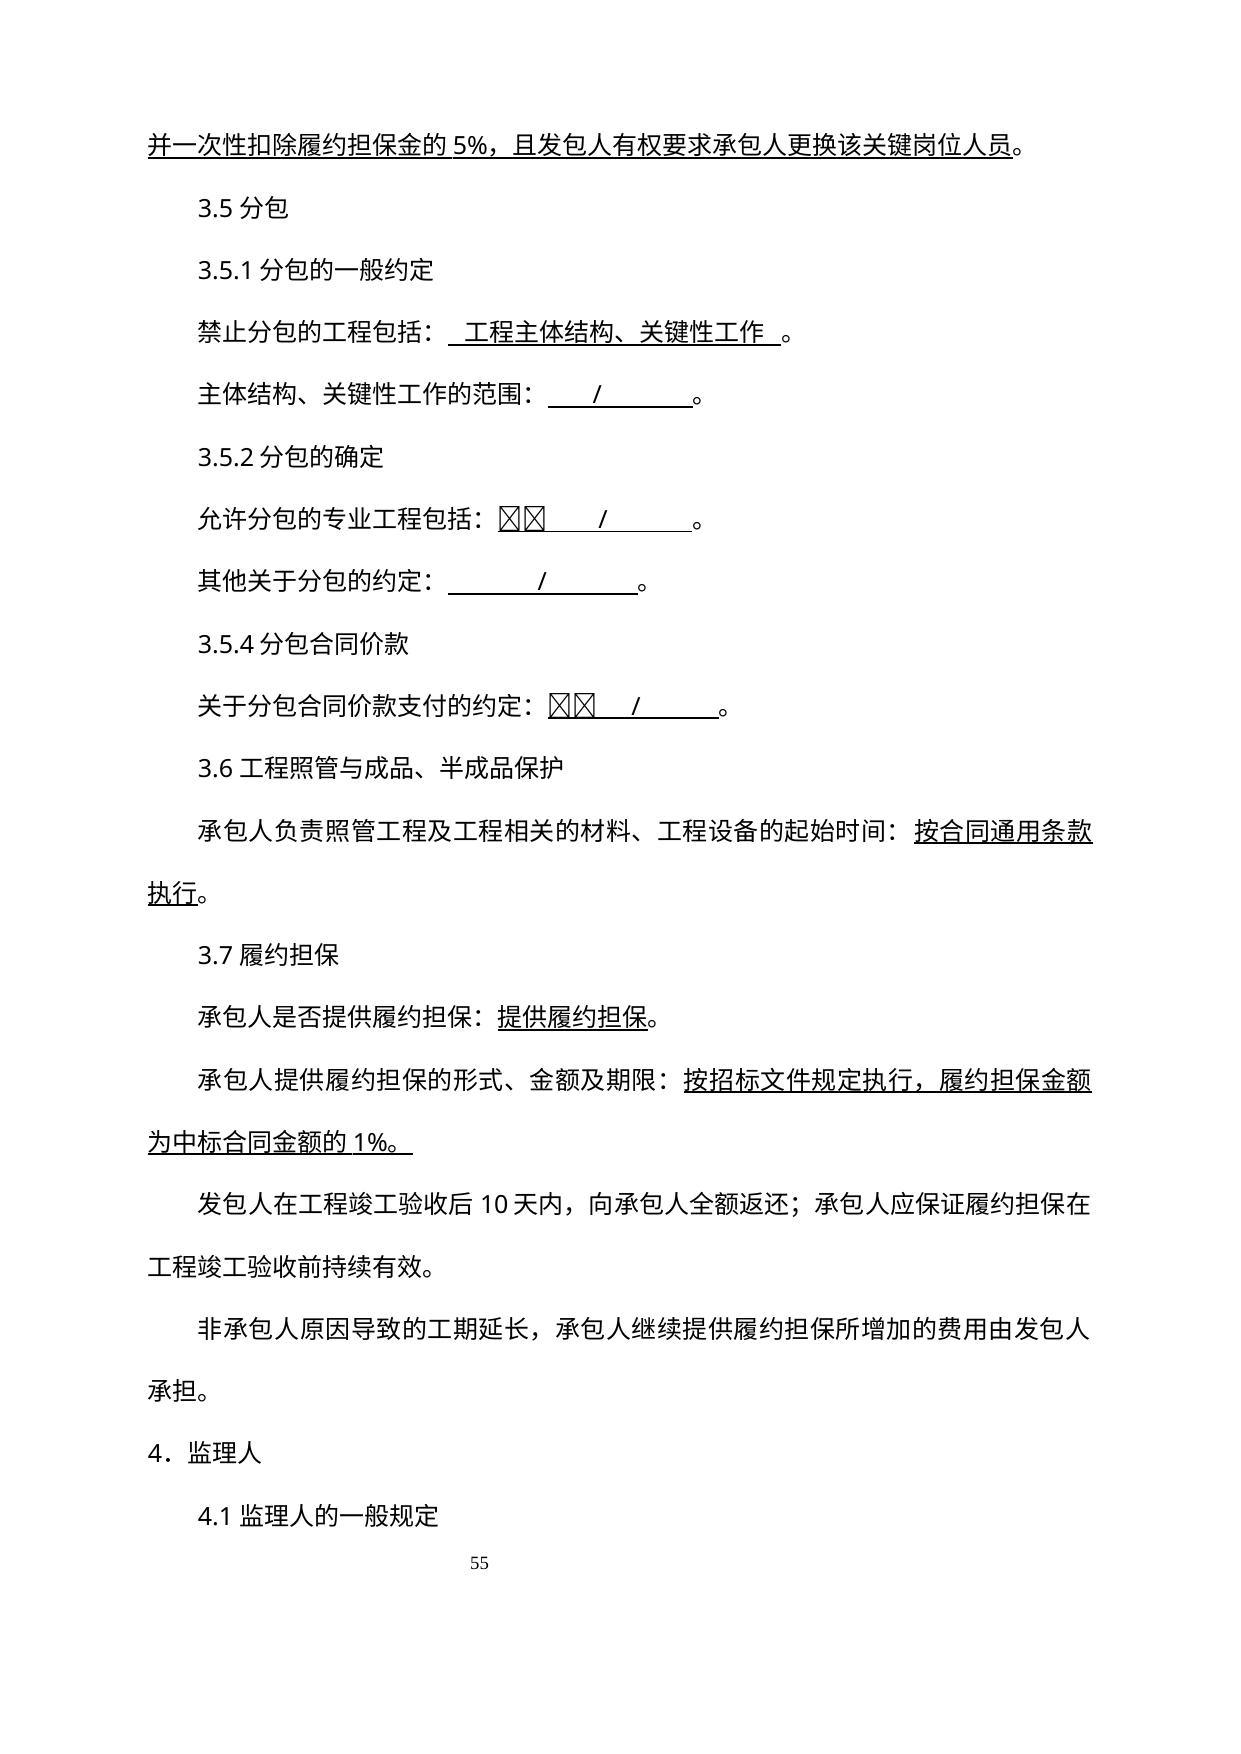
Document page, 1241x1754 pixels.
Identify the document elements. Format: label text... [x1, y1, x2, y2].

text 承包人提供履约担保的形式、金额及期限：按招标文件规定执行，履约担保金额为中标合同金额的1%。 [148, 1047, 1093, 1172]
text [148, 113, 1093, 175]
text 3.5.2分包的确定 [148, 424, 1093, 486]
text 3.7 履约担保 [148, 922, 1093, 985]
text 3.6 工程照管与成品、半成品保护 [148, 736, 1093, 798]
text 其他关于分包的约定： / 。 [148, 549, 1093, 611]
text 承包人是否提供履约担保：提供履约担保。 [148, 985, 1093, 1047]
text 禁止分包的工程包括： 工程主体结构、关键性工作 。 [148, 299, 1093, 362]
text 3.5.1分包的一般约定 [148, 237, 1093, 299]
text 允许分包的专业工程包括： / 。 [148, 486, 1093, 549]
text 关于分包合同价款支付的约定： / 。 [148, 673, 1093, 736]
text 3.5 分包 [148, 175, 1093, 237]
text 主体结构、关键性工作的范围： / 。 [148, 362, 1093, 424]
text 4．监理人 [148, 1421, 1093, 1483]
text 4.1 监理人的一般规定 [148, 1483, 1093, 1545]
text 非承包人原因导致的工期延长，承包人继续提供履约担保所增加的费用由发包人承担。 [148, 1296, 1093, 1421]
text 承包人负责照管工程及工程相关的材料、工程设备的起始时间：按合同通用条款执行。 [148, 798, 1093, 922]
text 发包人在工程竣工验收后10天内，向承包人全额返还；承包人应保证履约担保在工程竣工验收前持续有效。 [148, 1172, 1093, 1296]
text 3.5.4分包合同价款 [148, 611, 1093, 673]
